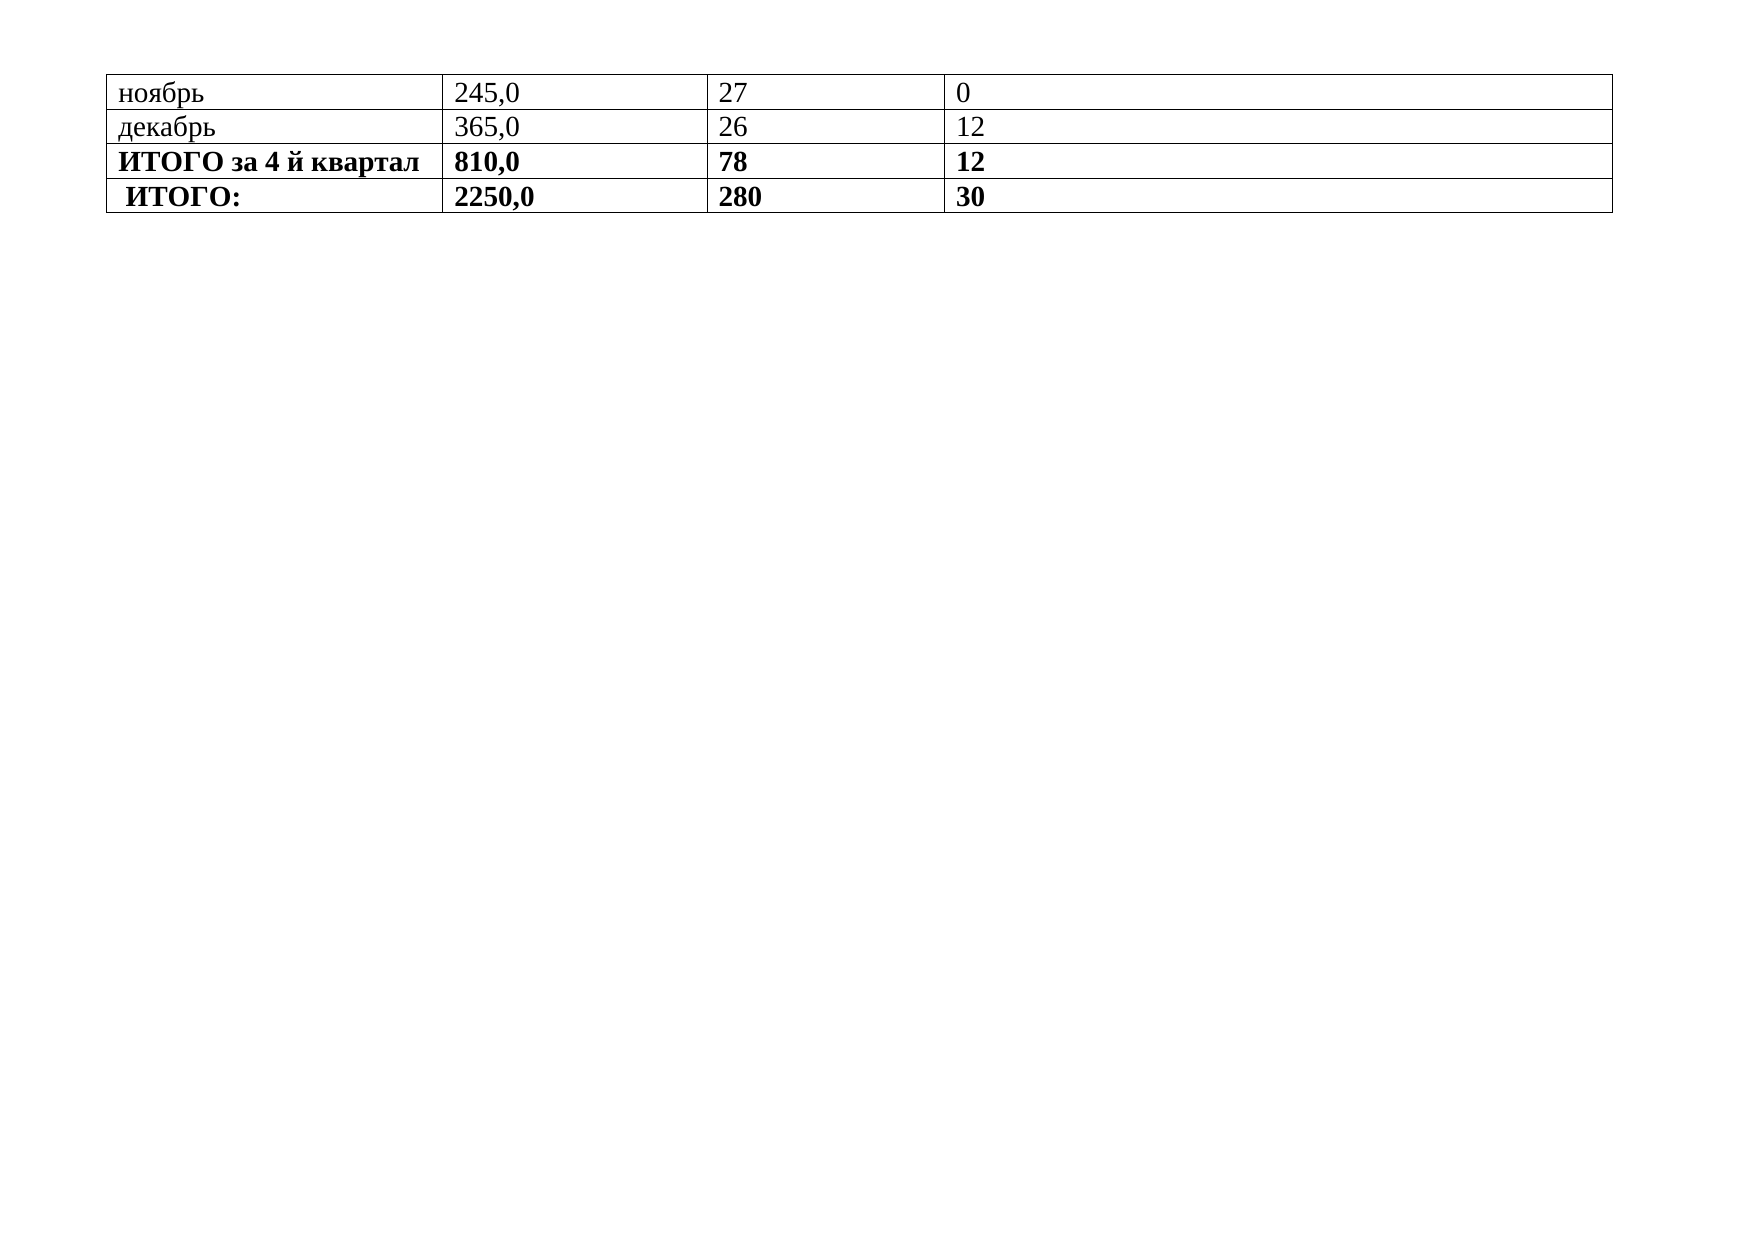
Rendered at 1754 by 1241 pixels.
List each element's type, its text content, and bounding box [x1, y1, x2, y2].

table_cell 78 [708, 144, 944, 178]
table_cell 26 [708, 110, 944, 143]
table_cell 245,0 [443, 75, 707, 108]
table_cell 30 [945, 179, 1612, 212]
table_cell декабрь [107, 110, 442, 143]
table_cell 0 [945, 75, 1612, 108]
table_cell 27 [708, 75, 944, 108]
table_cell 810,0 [443, 144, 707, 178]
table_cell ноябрь [107, 75, 442, 108]
table_cell ИТОГО: [107, 179, 442, 212]
table_cell 365,0 [443, 110, 707, 143]
table_cell 2250,0 [443, 179, 707, 212]
table_cell 12 [945, 110, 1612, 143]
table_cell ИТОГО за 4 й квартал [107, 144, 442, 178]
table_cell 12 [945, 144, 1612, 178]
table_cell 280 [708, 179, 944, 212]
